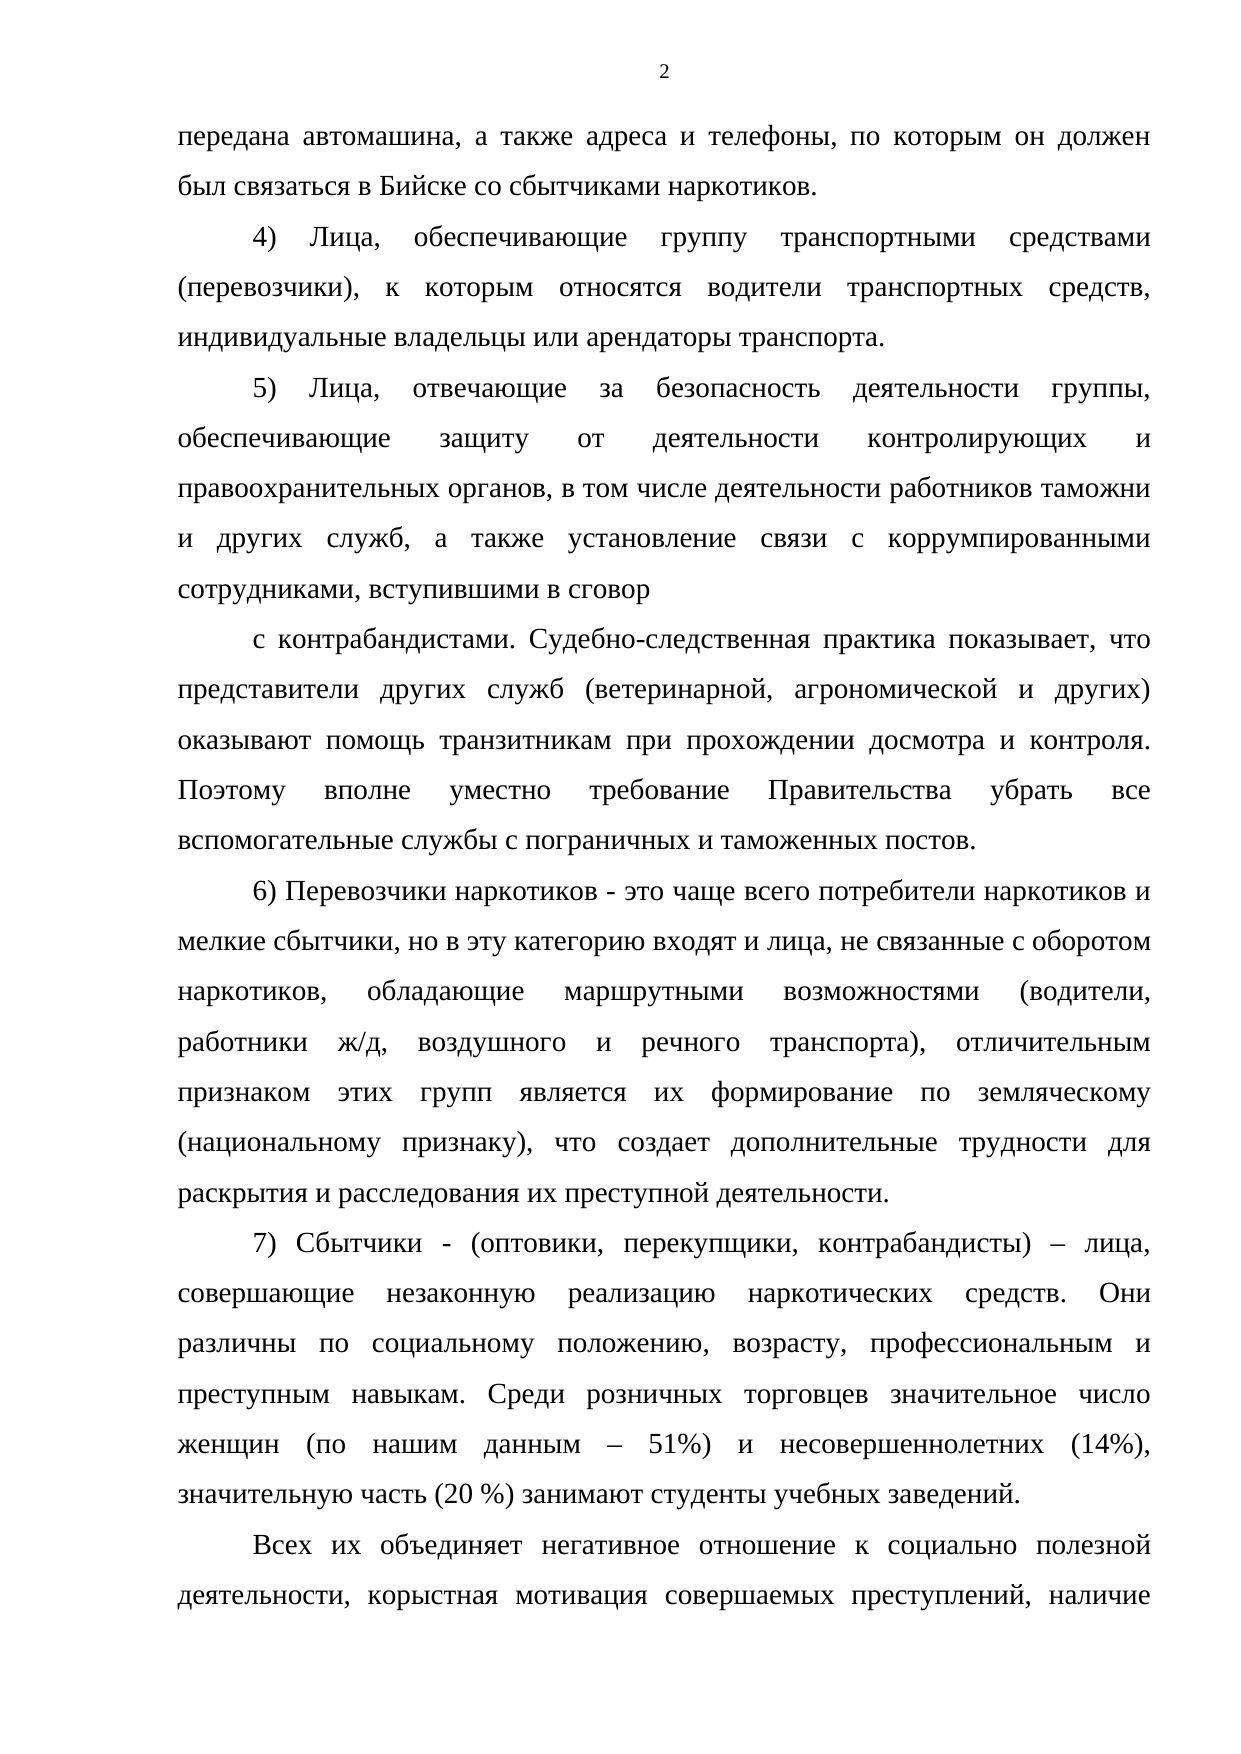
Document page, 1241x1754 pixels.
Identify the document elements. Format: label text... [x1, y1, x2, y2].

text 5) Лица, отвечающие за безопасность деятельности группы, обеспечивающие защиту от деятельности контролирующих и правоохранительных органов, в том числе деятельности работников таможни и других служб, а также установление связи с коррумпированными сотрудниками, вступившими в сговор [177, 370, 1152, 604]
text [177, 1527, 1152, 1611]
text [177, 118, 1152, 202]
text 6) Перевозчики наркотиков - это чаще всего потребители наркотиков и мелкие сбытчики, но в эту категорию входят и лица, не связанные с оборотом наркотиков, обладающие маршрутными возможностями (водители, работники ж/д, воздушного и речного транспорта), отличительным признаком этих групп является их формирование по земляческому (национальному признаку), что создает дополнительные трудности для раскрытия и расследования их преступной деятельности. [177, 873, 1152, 1208]
text 7) Сбытчики - (оптовики, перекупщики, контрабандисты) – лица, совершающие незаконную реализацию наркотических средств. Они различны по социальному положению, возрасту, профессиональным и преступным навыкам. Среди розничных торговцев значительное число женщин (по нашим данным – 51%) и несовершеннолетних (14%), значительную часть (20 %) занимают студенты учебных заведений. [177, 1225, 1152, 1510]
text с контрабандистами. Судебно-следственная практика показывает, что представители других служб (ветеринарной, агрономической и других) оказывают помощь транзитникам при прохождении досмотра и контроля. Поэтому вполне уместно требование Правительства убрать все вспомогательные службы с пограничных и таможенных постов. [177, 621, 1152, 856]
text 4) Лица, обеспечивающие группу транспортными средствами (перевозчики), к которым относятся водители транспортных средств, индивидуальные владельцы или арендаторы транспорта. [177, 219, 1152, 353]
